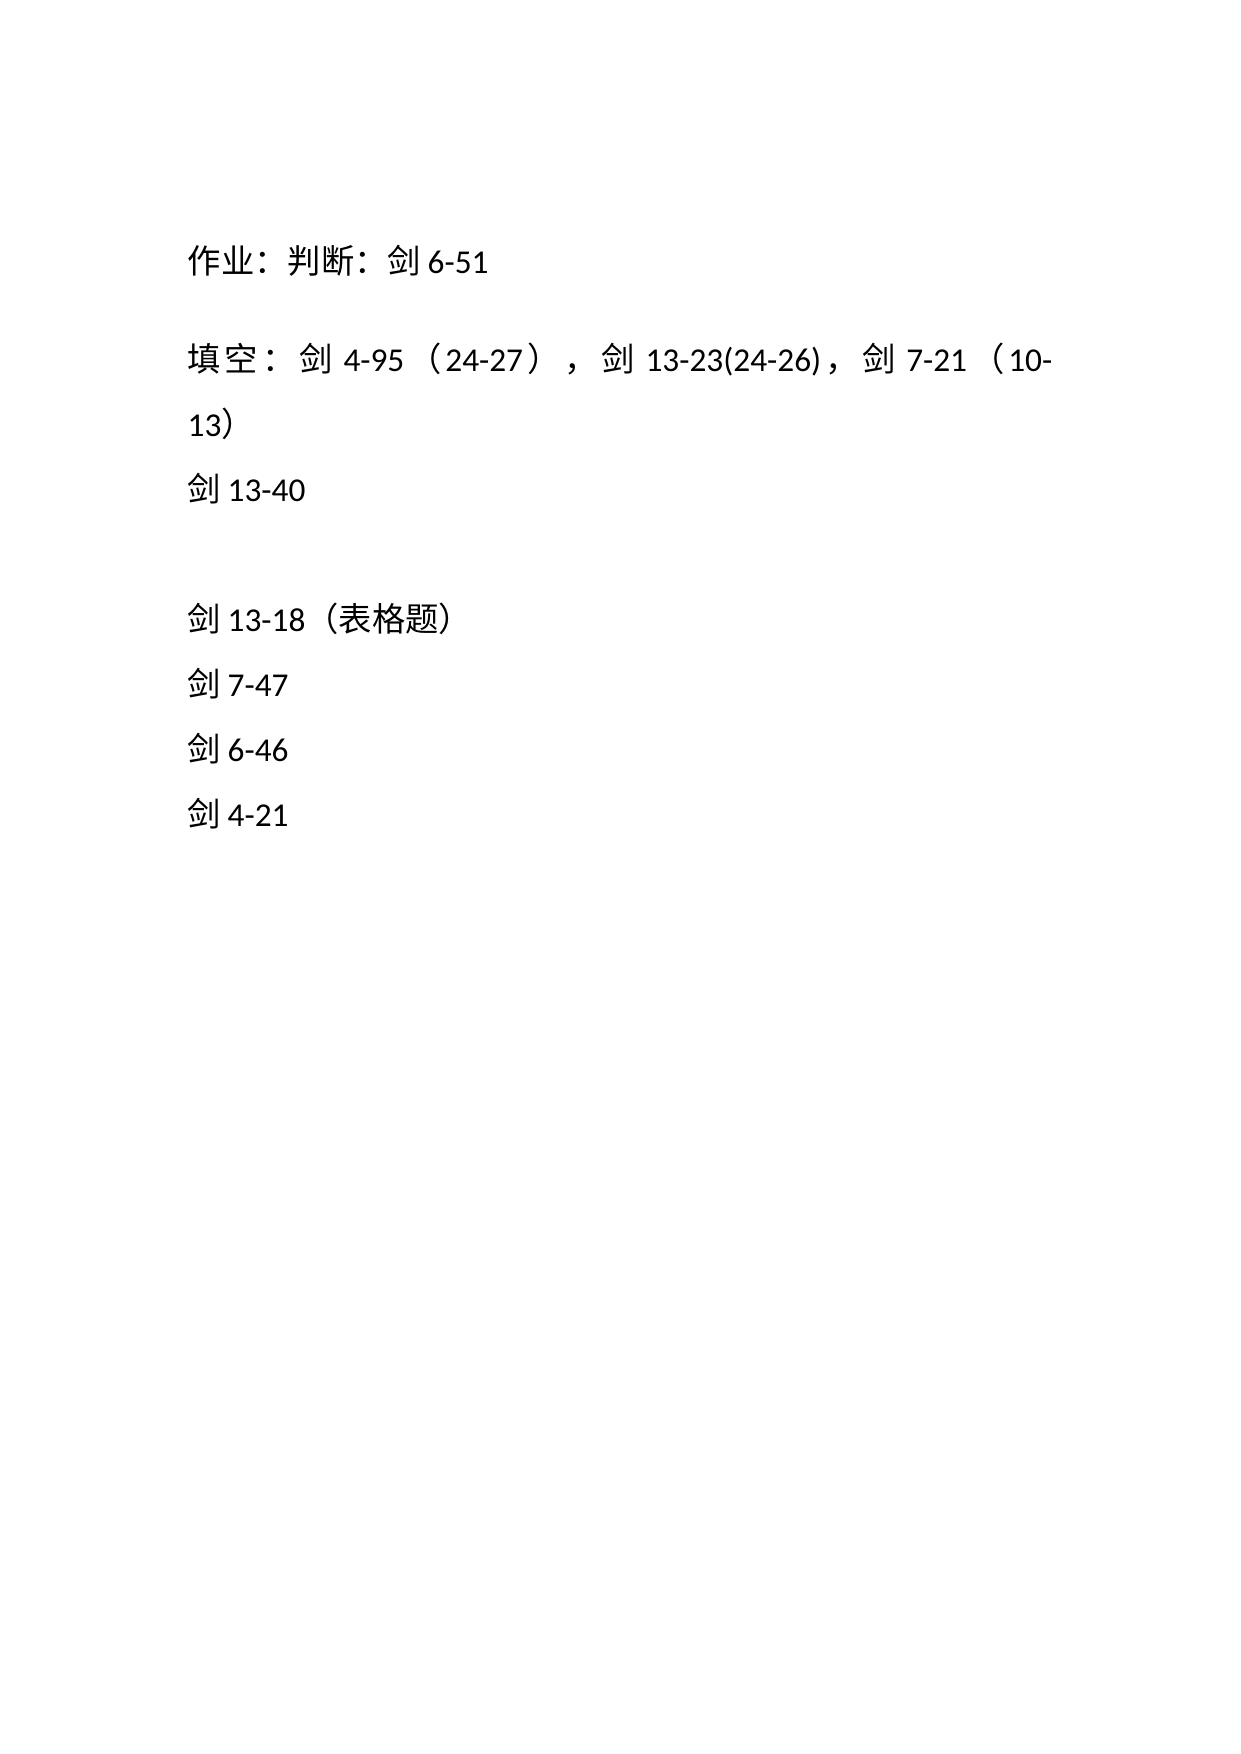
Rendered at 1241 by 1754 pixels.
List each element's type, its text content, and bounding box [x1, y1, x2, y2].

text 剑7-47 [187, 649, 1053, 714]
text 剑13-40 [187, 454, 1053, 519]
text 作业：判断：剑6-51 [187, 227, 1053, 292]
text 剑13-18（表格题） [187, 584, 1053, 649]
text 填空：剑4-95（24-27），剑13-23(24-26)，剑7-21（10-13） [187, 324, 1053, 454]
text 剑4-21 [187, 779, 1053, 844]
text 剑6-46 [187, 714, 1053, 779]
